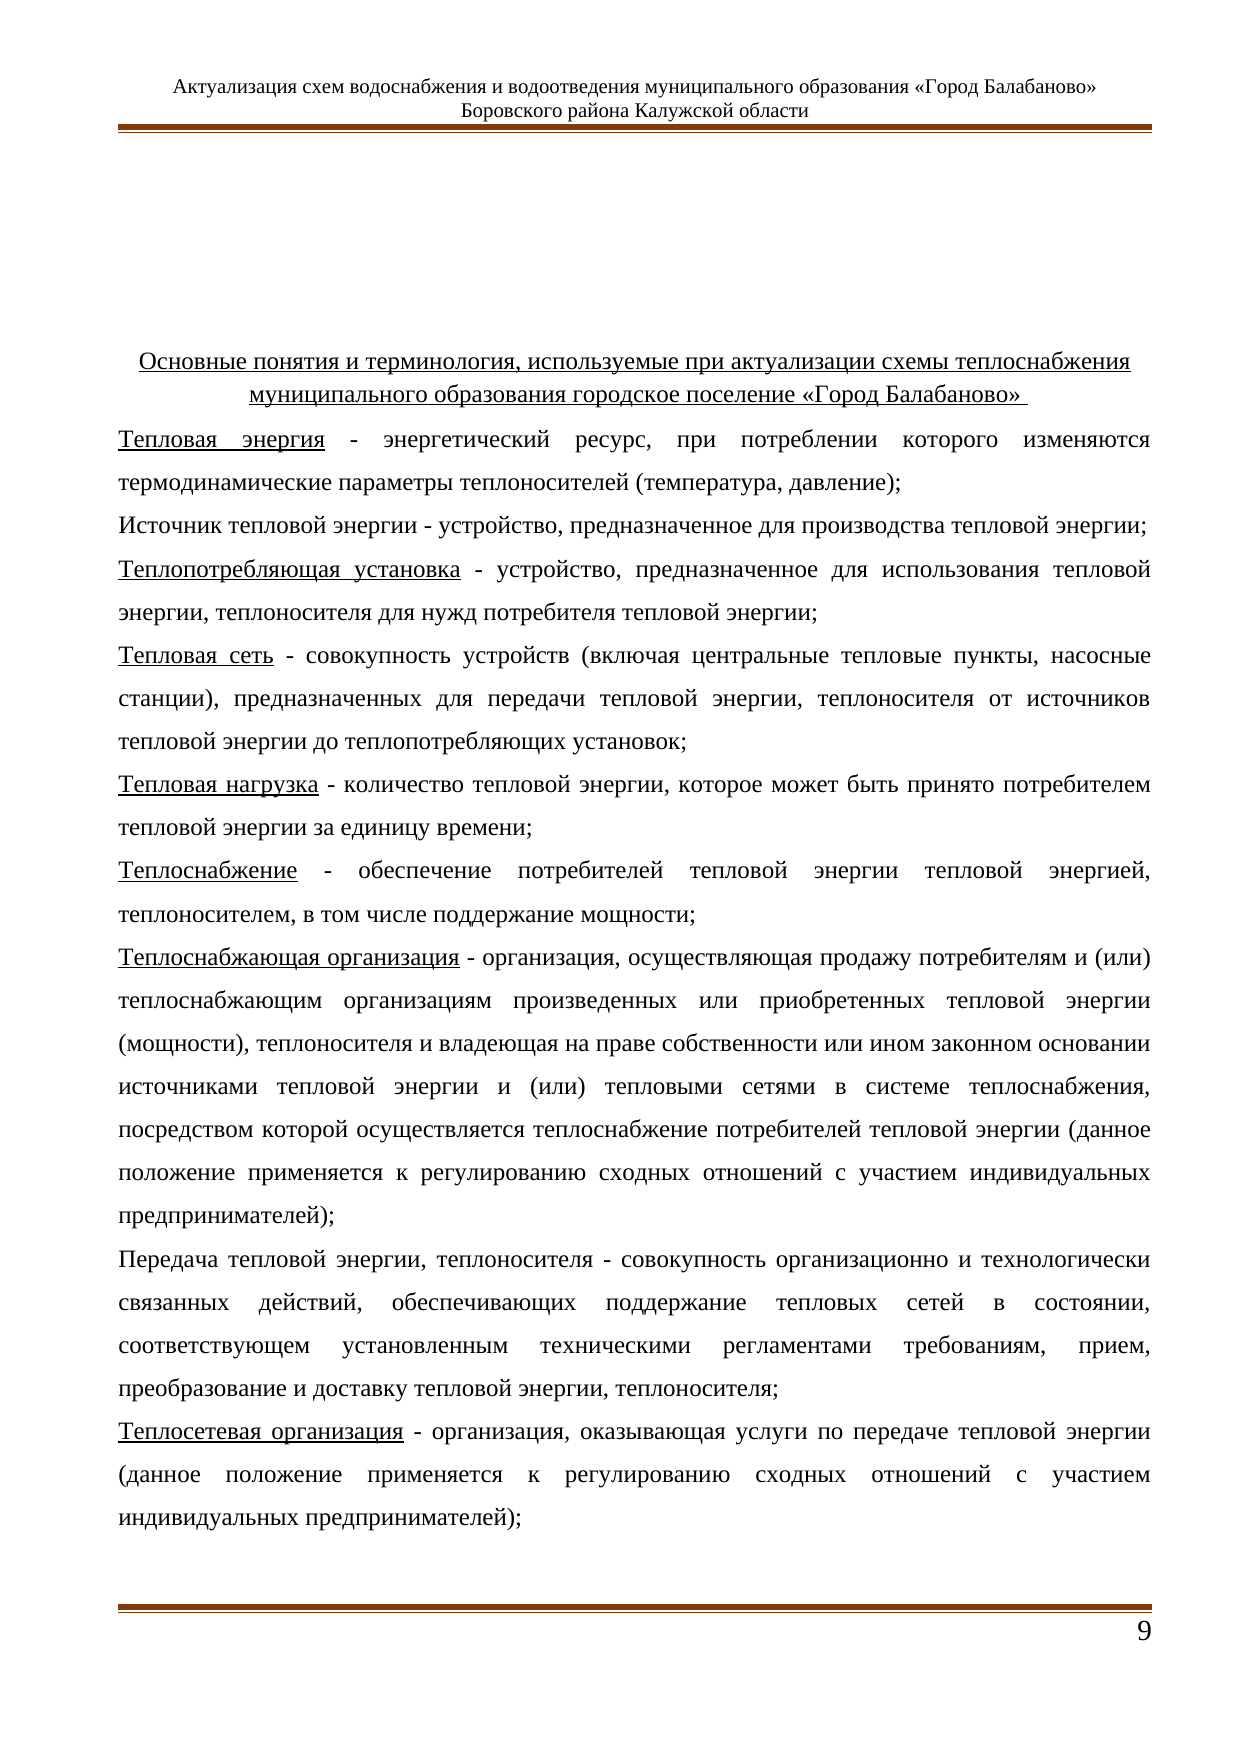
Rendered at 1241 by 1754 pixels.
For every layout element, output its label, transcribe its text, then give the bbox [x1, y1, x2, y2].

text Теплоснабжающая организация - организация, осуществляющая продажу потребителям и (или) теплоснабжающим организациям произведенных или приобретенных тепловой энергии (мощности), теплоносителя и владеющая на праве собственности или ином законном основании источниками тепловой энергии и (или) тепловыми сетями в системе теплоснабжения, посредством которой осуществляется теплоснабжение потребителей тепловой энергии (данное положение применяется к регулированию сходных отношений с участием индивидуальных предпринимателей); [118, 942, 1152, 1229]
text Основные понятия и терминология, используемые при актуализации схемы теплоснабжения муниципального образования городское поселение «Город Балабаново» [118, 346, 1152, 408]
text Тепловая сеть - совокупность устройств (включая центральные тепловые пункты, насосные станции), предназначенных для передачи тепловой энергии, теплоносителя от источников тепловой энергии до теплопотребляющих установок; [118, 640, 1152, 755]
text Теплопотребляющая установка - устройство, предназначенное для использования тепловой энергии, теплоносителя для нужд потребителя тепловой энергии; [118, 554, 1152, 626]
text Тепловая нагрузка - количество тепловой энергии, которое может быть принято потребителем тепловой энергии за единицу времени; [118, 769, 1152, 841]
text Источник тепловой энергии - устройство, предназначенное для производства тепловой энергии; [118, 511, 1152, 539]
text Теплоснабжение - обеспечение потребителей тепловой энергии тепловой энергией, теплоносителем, в том числе поддержание мощности; [118, 856, 1152, 927]
text Передача тепловой энергии, теплоносителя - совокупность организационно и технологически связанных действий, обеспечивающих поддержание тепловых сетей в состоянии, соответствующем установленным техническими регламентами требованиям, прием, преобразование и доставку тепловой энергии, теплоносителя; [118, 1244, 1152, 1402]
text Теплосетевая организация - организация, оказывающая услуги по передаче тепловой энергии (данное положение применяется к регулированию сходных отношений с участием индивидуальных предпринимателей); [118, 1416, 1152, 1531]
text Тепловая энергия - энергетический ресурс, при потреблении которого изменяются термодинамические параметры теплоносителей (температура, давление); [118, 424, 1152, 496]
